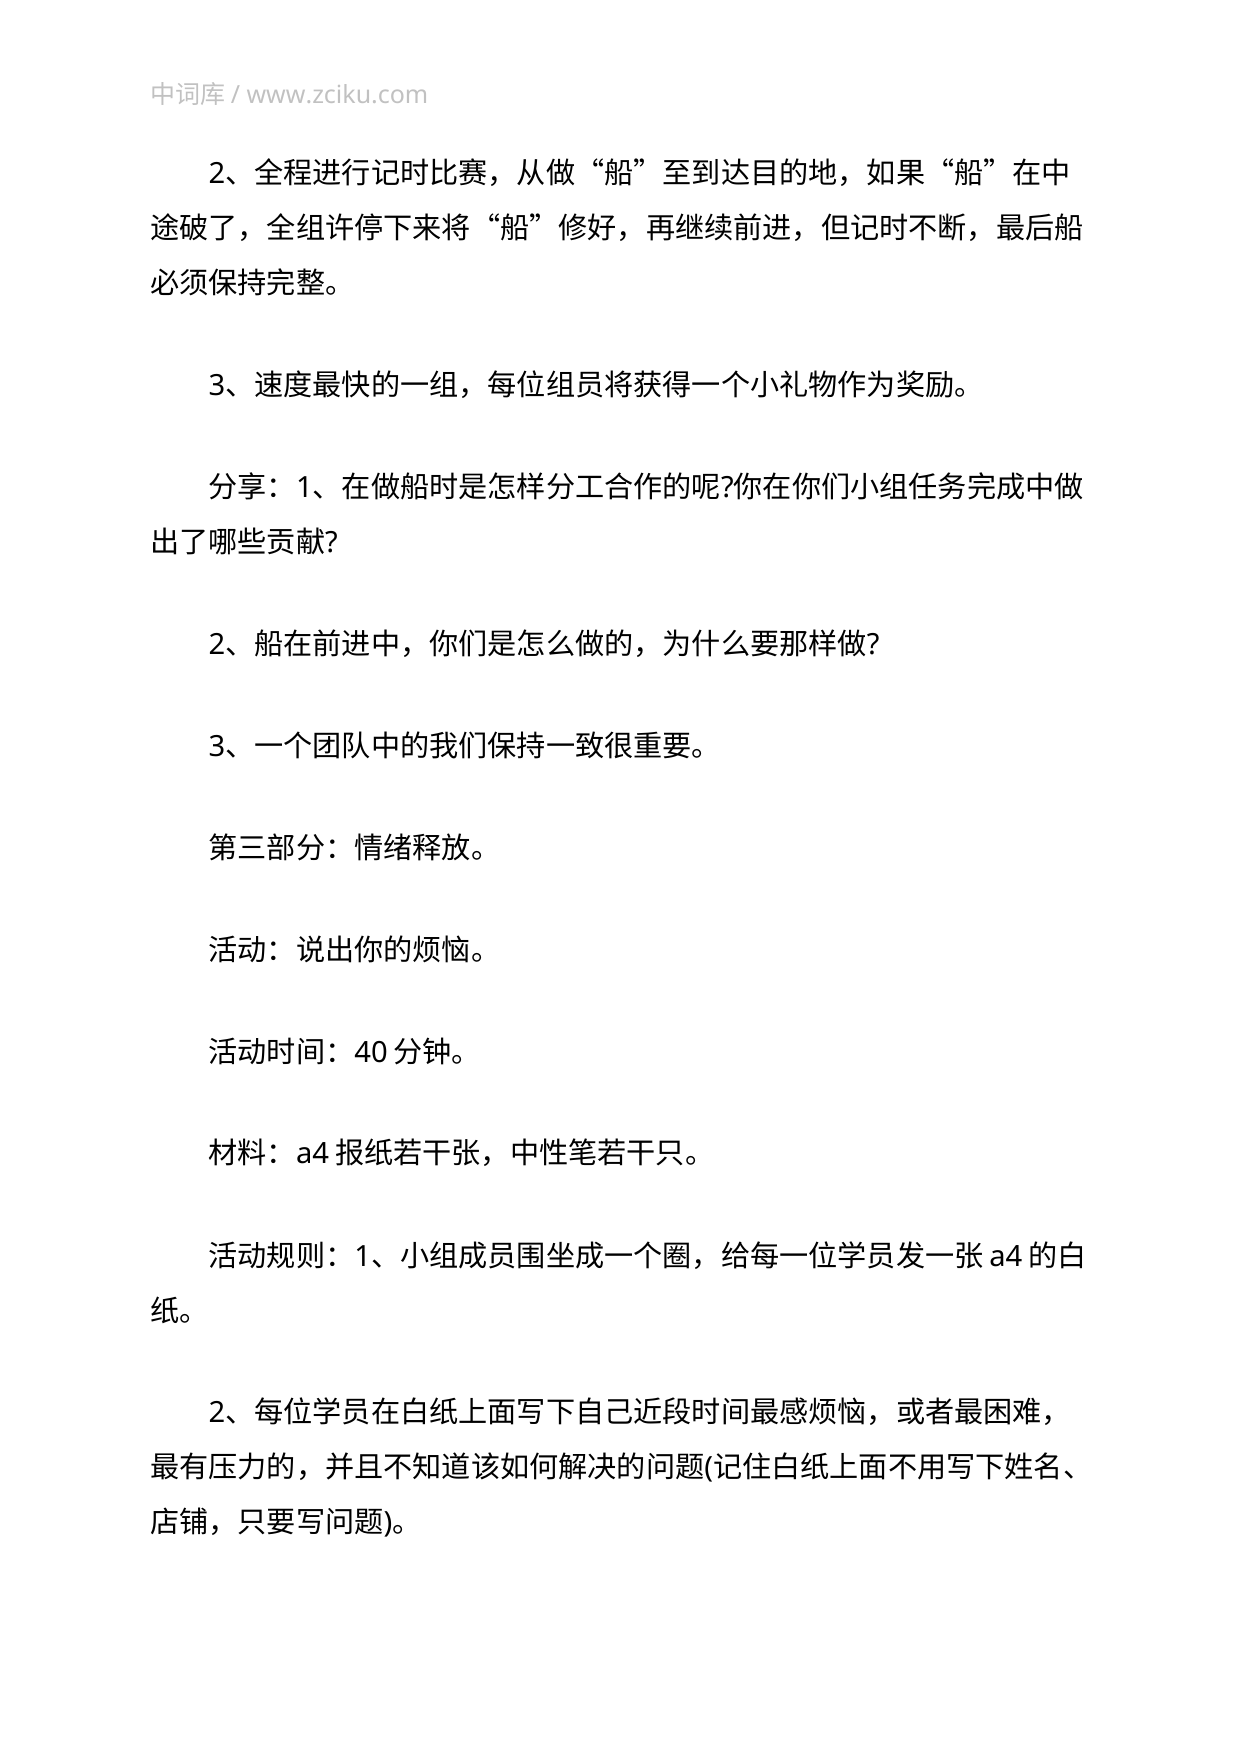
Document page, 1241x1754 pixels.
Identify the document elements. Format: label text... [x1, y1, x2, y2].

text 2、每位学员在白纸上面写下自己近段时间最感烦恼，或者最困难，最有压力的，并且不知道该如何解决的问题(记住白纸上面不用写下姓名、店铺，只要写问题)。 [150, 1389, 1090, 1541]
text 活动时间：40分钟。 [150, 1028, 1090, 1071]
text 活动：说出你的烦恼。 [150, 926, 1090, 969]
text 活动规则：1、小组成员围坐成一个圈，给每一位学员发一张a4的白纸。 [150, 1232, 1090, 1329]
text 分享：1、在做船时是怎样分工合作的呢?你在你们小组任务完成中做出了哪些贡献? [150, 464, 1090, 561]
text 3、速度最快的一组，每位组员将获得一个小礼物作为奖励。 [150, 362, 1090, 404]
text 材料：a4报纸若干张，中性笔若干只。 [150, 1130, 1090, 1172]
text 2、全程进行记时比赛，从做“船”至到达目的地，如果“船”在中途破了，全组许停下来将“船”修好，再继续前进，但记时不断，最后船必须保持完整。 [150, 150, 1090, 302]
text 2、船在前进中，你们是怎么做的，为什么要那样做? [150, 621, 1090, 663]
text 第三部分：情绪释放。 [150, 824, 1090, 867]
text 3、一个团队中的我们保持一致很重要。 [150, 723, 1090, 765]
